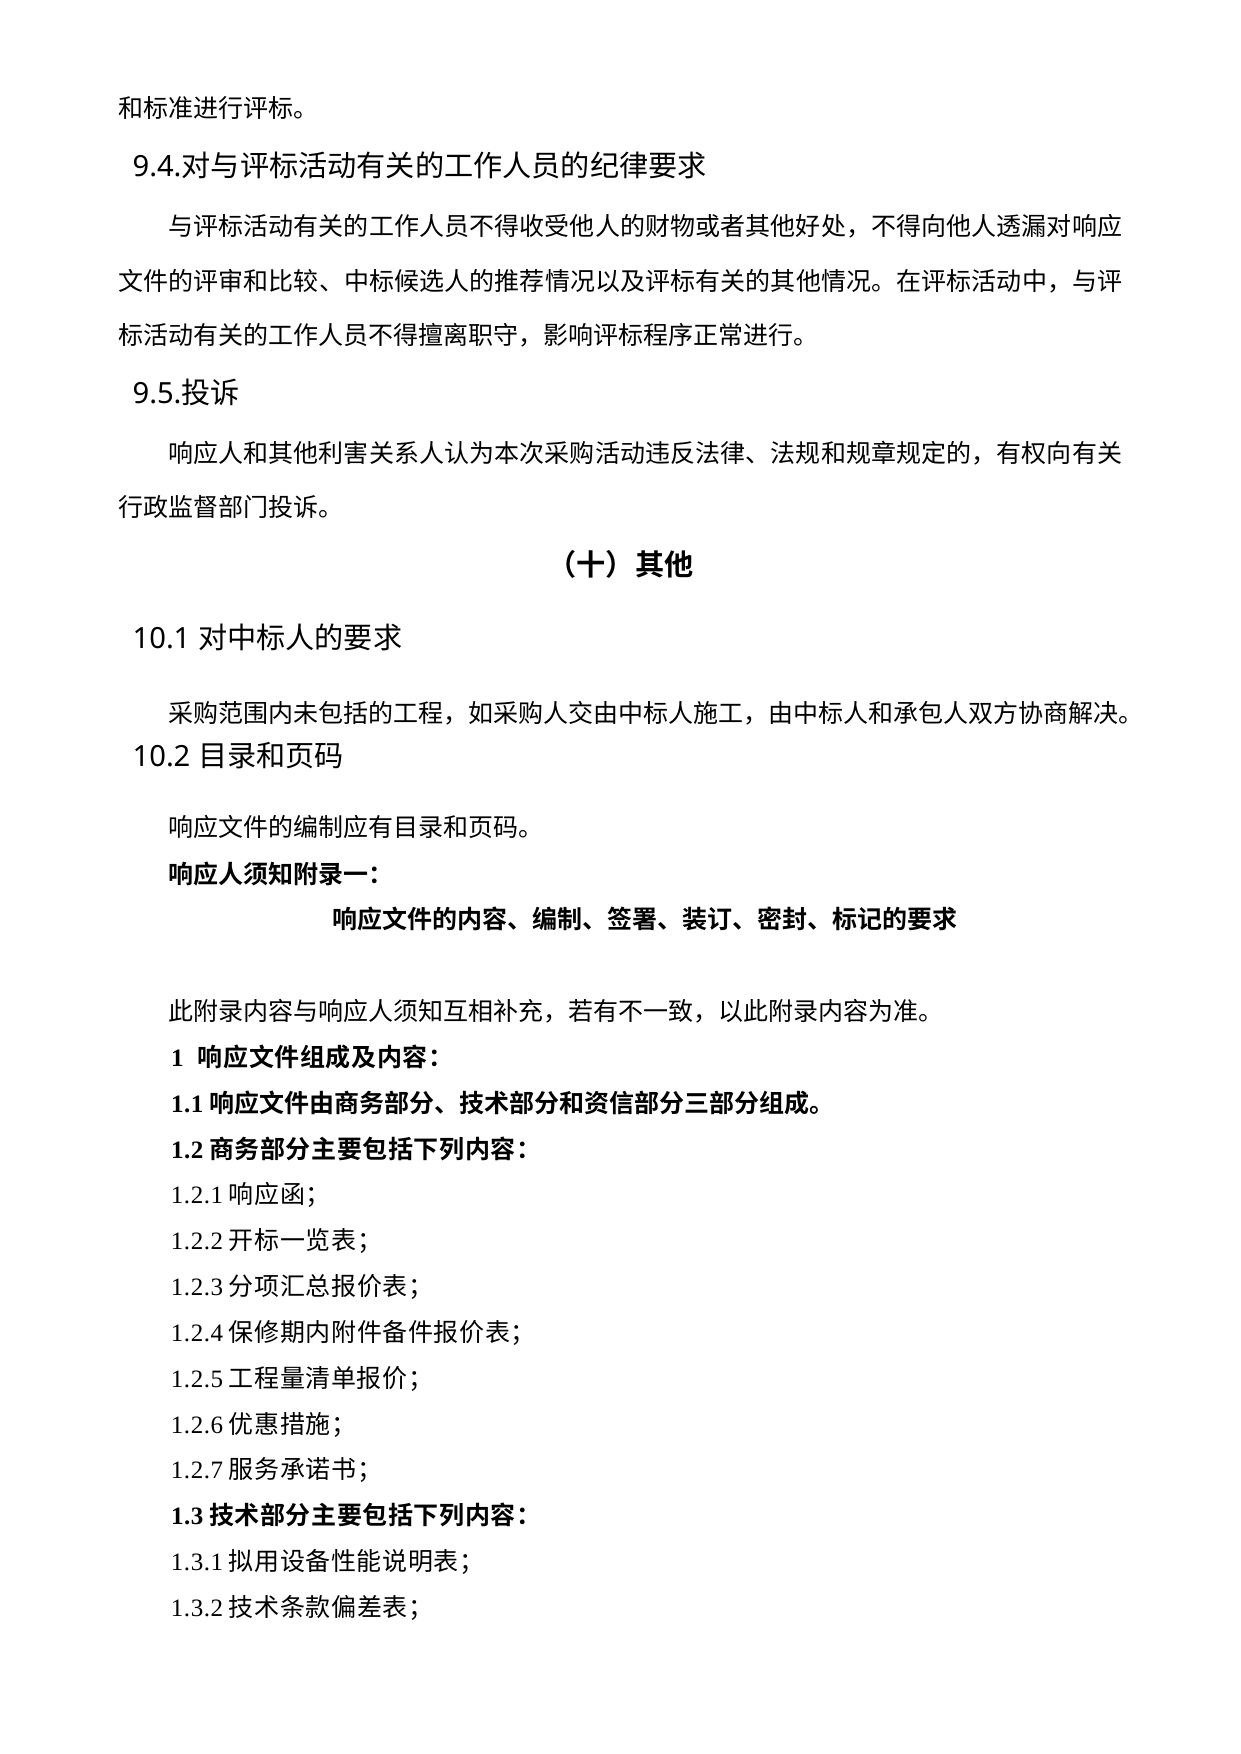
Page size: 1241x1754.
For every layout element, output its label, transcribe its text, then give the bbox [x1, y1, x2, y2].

text 此附录内容与响应人须知互相补充，若有不一致，以此附录内容为准。 [118, 984, 1122, 1030]
text 响应文件的编制应有目录和页码。 [118, 796, 1122, 846]
text 响应人须知附录一： [118, 846, 1122, 892]
text 1.2.4保修期内附件备件报价表； [118, 1305, 1122, 1351]
text 1 响应文件组成及内容： [118, 1030, 1122, 1076]
text 1.2.2开标一览表； [118, 1213, 1122, 1259]
text 1.2.3分项汇总报价表； [118, 1259, 1122, 1305]
text 1.1响应文件由商务部分、技术部分和资信部分三部分组成。 [118, 1076, 1122, 1121]
subtitle 10.1 对中标人的要求 [118, 615, 1122, 657]
text 采购范围内未包括的工程，如采购人交由中标人施工，由中标人和承包人双方协商解决。 [118, 679, 1122, 733]
text 1.3技术部分主要包括下列内容： [118, 1488, 1122, 1534]
text 响应人和其他利害关系人认为本次采购活动违反法律、法规和规章规定的，有权向有关行政监督部门投诉。 [118, 433, 1122, 524]
subtitle 9.5.投诉 [118, 370, 1122, 412]
text 响应文件的内容、编制、签署、装订、密封、标记的要求 [118, 892, 1122, 938]
text 与评标活动有关的工作人员不得收受他人的财物或者其他好处，不得向他人透漏对响应文件的评审和比较、中标候选人的推荐情况以及评标有关的其他情况。在评标活动中，与评标活动有关的工作人员不得擅离职守，影响评标程序正常进行。 [118, 207, 1122, 352]
text 1.2商务部分主要包括下列内容： [118, 1121, 1122, 1167]
text 1.2.6优惠措施； [118, 1396, 1122, 1442]
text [118, 89, 1122, 125]
text 1.2.1响应函； [118, 1167, 1122, 1213]
subtitle 9.4.对与评标活动有关的工作人员的纪律要求 [118, 143, 1122, 185]
text 1.3.2技术条款偏差表； [118, 1580, 1122, 1626]
text 1.2.7服务承诺书； [118, 1442, 1122, 1488]
text 1.2.5工程量清单报价； [118, 1351, 1122, 1396]
subtitle 10.2 目录和页码 [118, 733, 1122, 775]
text 1.3.1拟用设备性能说明表； [118, 1534, 1122, 1580]
subtitle （十）其他 [118, 542, 1122, 584]
